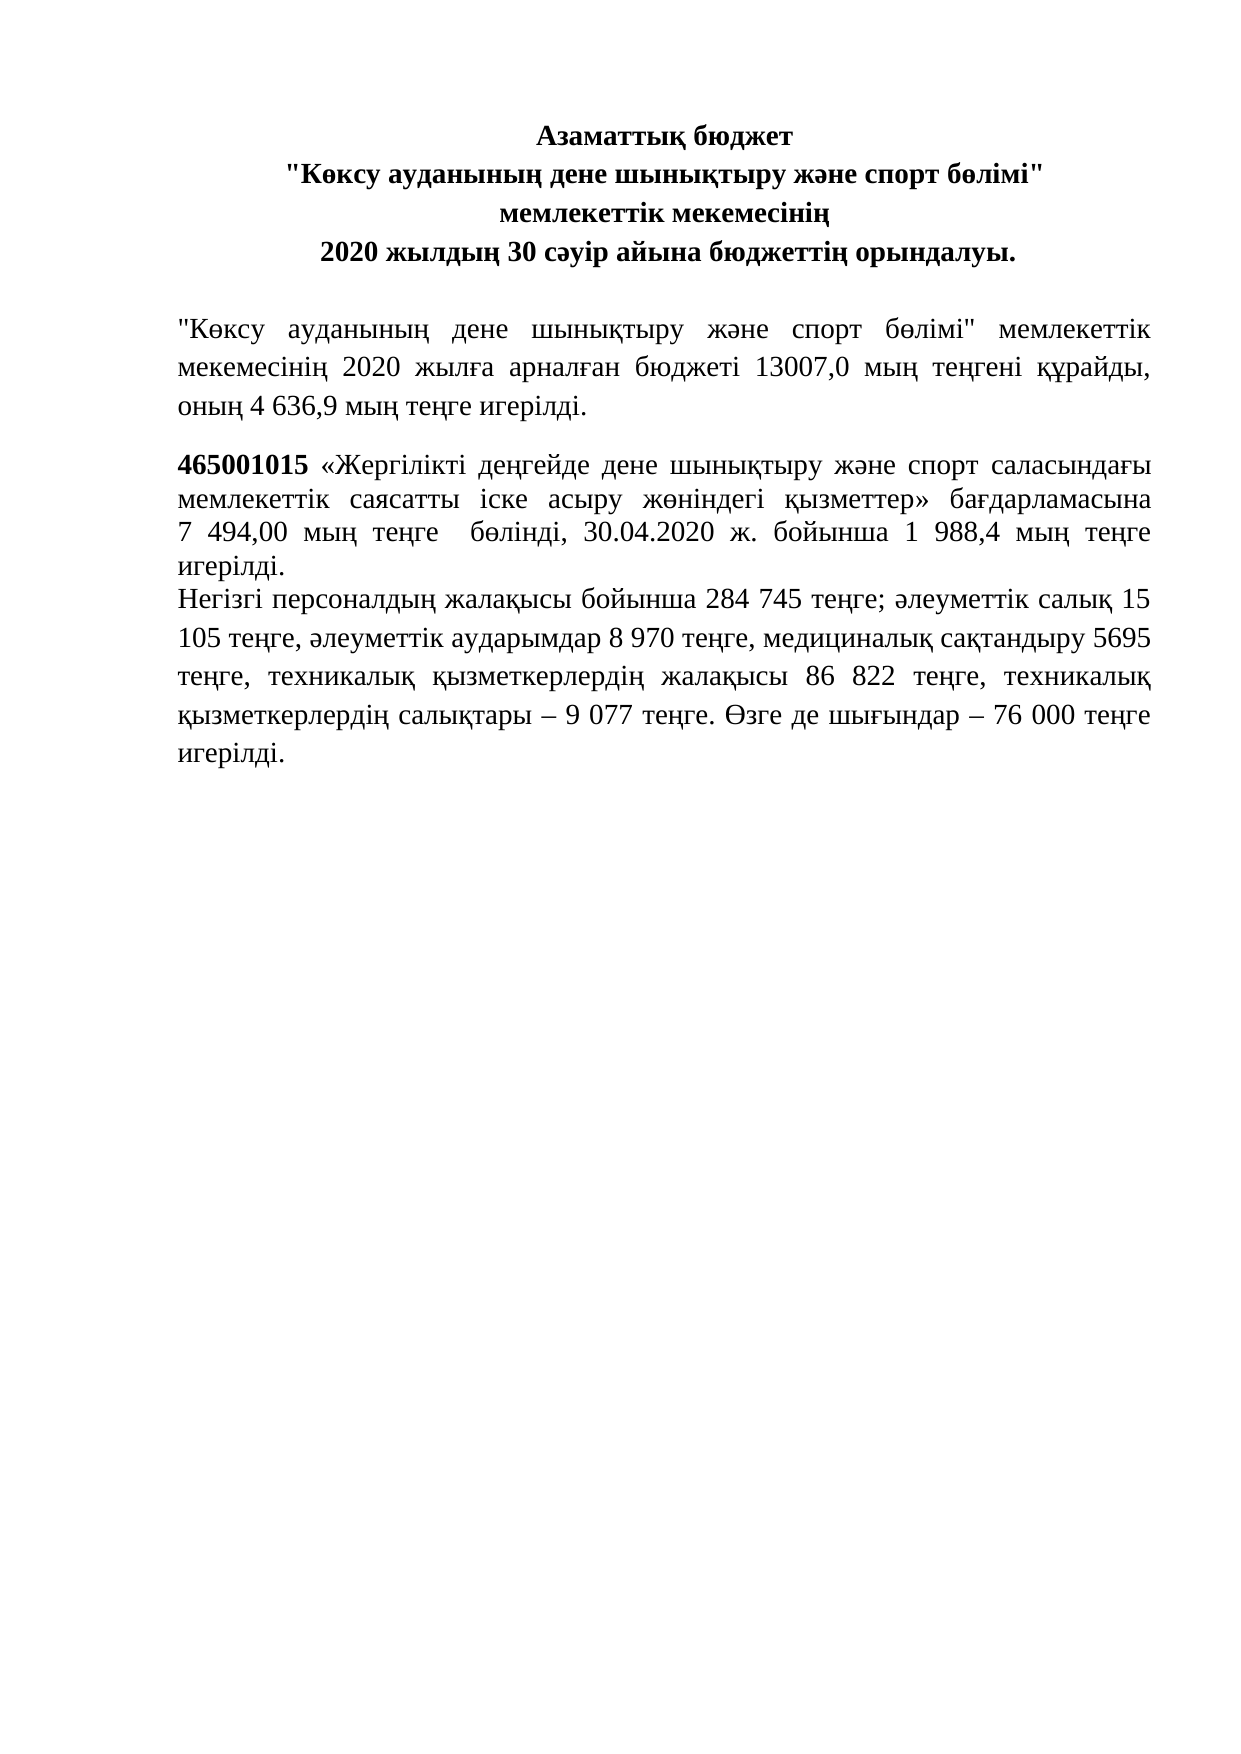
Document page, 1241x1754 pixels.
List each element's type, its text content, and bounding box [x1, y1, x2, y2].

text "Көксу ауданының дене шынықтыру және спорт бөлімі" мемлекеттік мекемесінің 2020 жылға арналған бюджеті 13007,0 мың теңгені құрайды, оның 4 636,9 мың теңге игерілді. [177, 311, 1152, 421]
text 2020 жылдың 30 сәуір айына бюджеттің орындалуы. [177, 234, 1152, 267]
text Негізгі персоналдың жалақысы бойынша 284 745 теңге; әлеуметтік салық 15 105 теңге, әлеуметтік аударымдар 8 970 теңге, медициналық сақтандыру 5695 теңге, техникалық қызметкерлердің жалақысы 86 822 теңге, техникалық қызметкерлердің салықтары – 9 077 теңге. Өзге де шығындар – 76 000 теңге игерілді. [177, 581, 1152, 769]
text Азаматтық бюджет [177, 118, 1152, 152]
text мемлекеттік мекемесінің [177, 195, 1152, 229]
text "Көксу ауданының дене шынықтыру және спорт бөлімі" [177, 157, 1152, 190]
text 465001015 «Жергілікті деңгейде дене шынықтыру және спорт саласындағы мемлекеттік саясатты іске асыру жөніндегі қызметтер» бағдарламасына 7 494,00 мың теңге бөлінді, 30.04.2020 ж. бойынша 1 988,4 мың теңге игерілді. [177, 447, 1152, 581]
